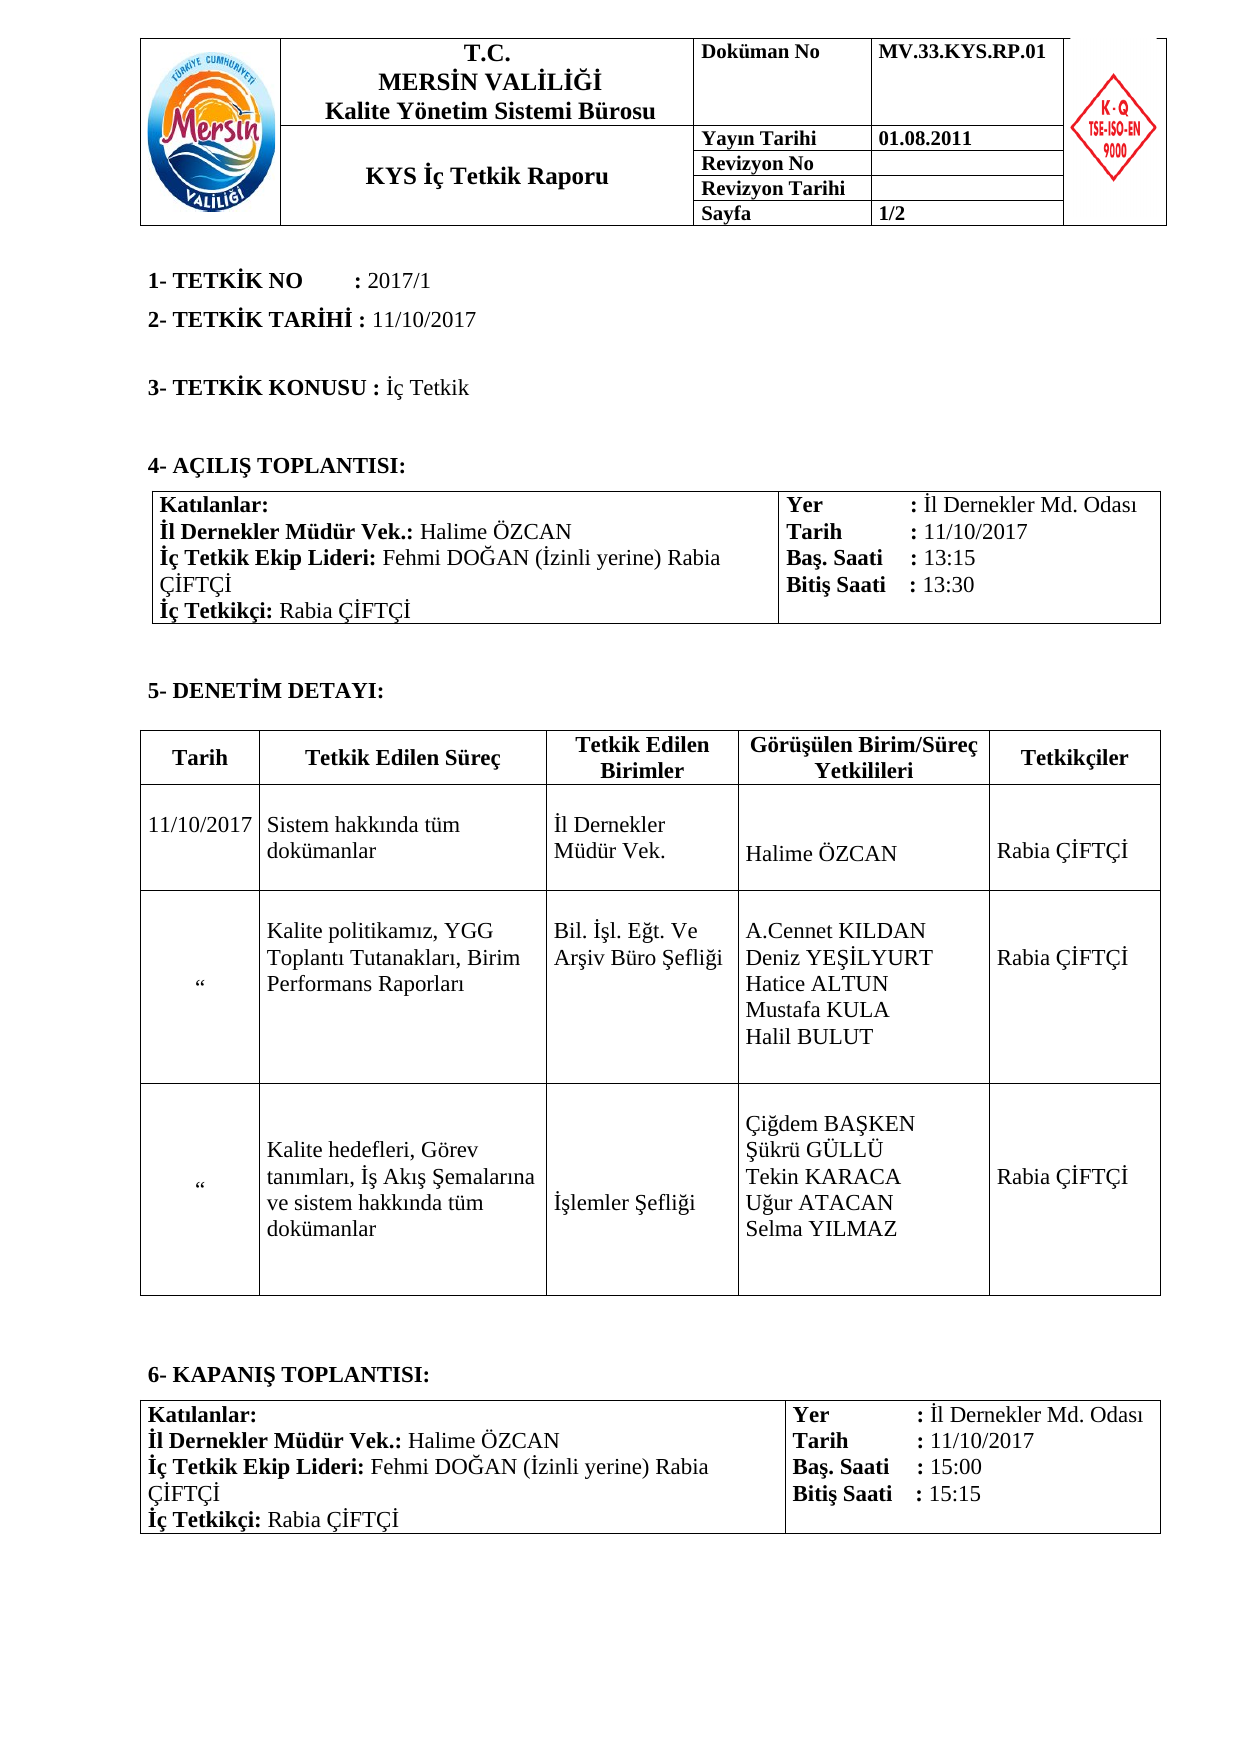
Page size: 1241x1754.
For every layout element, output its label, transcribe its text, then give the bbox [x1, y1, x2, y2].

table_header Katılanlar: İl Dernekler Müdür Vek.: Halime ÖZCAN İç Tetkik Ekip Lideri: Fehmi DOĞAN (İzinli yerine) Rabia ÇİFTÇİ İç Tetkikçi: Rabia ÇİFTÇİ [141, 1401, 785, 1532]
table_cell İşlemler Şefliği [547, 1084, 738, 1294]
table_cell Kalite hedefleri, Görev tanımları, İş Akış Şemalarına ve sistem hakkında tüm dokümanlar [260, 1084, 546, 1294]
table_cell Halime ÖZCAN [739, 785, 989, 890]
table_cell “ [141, 891, 259, 1083]
table_cell “ [141, 1084, 259, 1294]
table_cell Rabia ÇİFTÇİ [990, 785, 1160, 890]
table_cell Sistem hakkında tüm dokümanlar [260, 785, 546, 890]
table_header Görüşülen Birim/Süreç Yetkilileri [739, 731, 989, 783]
table_cell Rabia ÇİFTÇİ [990, 891, 1160, 1083]
table_header Tarih [141, 731, 259, 783]
picture [147, 52, 275, 212]
table_cell Bil. İşl. Eğt. Ve Arşiv Büro Şefliği [547, 891, 738, 1083]
table_header Tetkik Edilen Birimler [547, 731, 738, 783]
table_cell Kalite politikamız, YGG Toplantı Tutanakları, Birim Performans Raporları [260, 891, 546, 1083]
table_cell İl Dernekler Müdür Vek. [547, 785, 738, 890]
subtitle 3- TETKİK KONUSU : İç Tetkik [148, 374, 1093, 400]
subtitle 2- TETKİK TARİHİ : 11/10/2017 [148, 306, 1093, 333]
picture [1070, 38, 1157, 217]
table_cell Çiğdem BAŞKEN Şükrü GÜLLÜ Tekin KARACA Uğur ATACAN Selma YILMAZ [739, 1084, 989, 1294]
table_header Tetkik Edilen Süreç [260, 731, 546, 783]
text 6- KAPANIŞ TOPLANTISI: [148, 1361, 1093, 1387]
text 4- AÇILIŞ TOPLANTISI: [148, 452, 1093, 478]
table_cell Rabia ÇİFTÇİ [990, 1084, 1160, 1294]
table_cell 11/10/2017 [141, 785, 259, 890]
table_header Yer : İl Dernekler Md. Odası Tarih : 11/10/2017 Baş. Saati : 13:15 Bitiş Saati : 13:30 [779, 492, 1160, 623]
table_header Yer : İl Dernekler Md. Odası Tarih : 11/10/2017 Baş. Saati : 15:00 Bitiş Saati : 15:15 [786, 1401, 1160, 1532]
table_header Tetkikçiler [990, 731, 1160, 783]
table_header Katılanlar: İl Dernekler Müdür Vek.: Halime ÖZCAN İç Tetkik Ekip Lideri: Fehmi DOĞAN (İzinli yerine) Rabia ÇİFTÇİ İç Tetkikçi: Rabia ÇİFTÇİ [153, 492, 778, 623]
subtitle 1- TETKİK NO : 2017/1 [148, 267, 1093, 294]
table_cell A.Cennet KILDAN Deniz YEŞİLYURT Hatice ALTUN Mustafa KULA Halil BULUT [739, 891, 989, 1083]
text 5- DENETİM DETAYI: [148, 677, 1093, 703]
